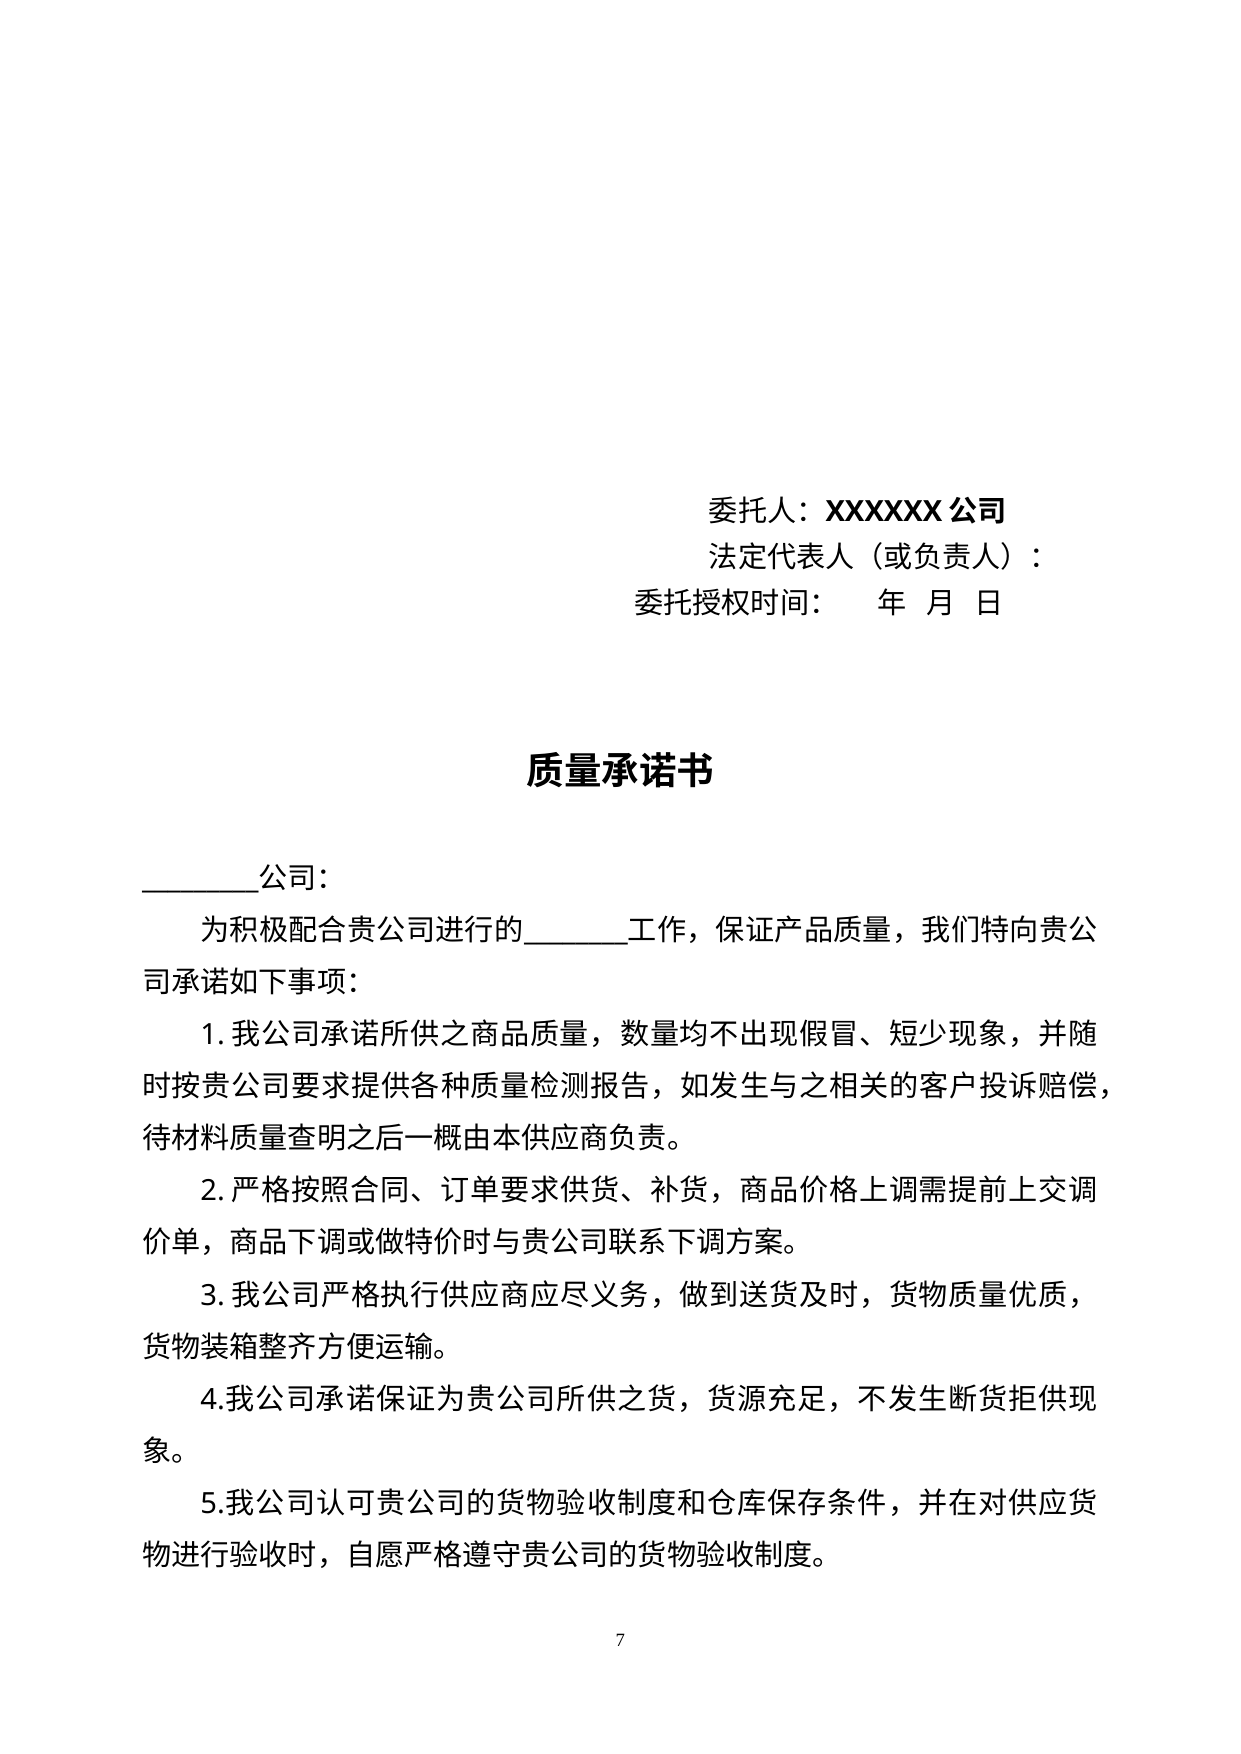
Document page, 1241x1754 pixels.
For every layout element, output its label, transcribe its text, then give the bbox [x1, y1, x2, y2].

text 5.我公司认可贵公司的货物验收制度和仓库保存条件，并在对供应货物进行验收时，自愿严格遵守贵公司的货物验收制度。 [142, 1472, 1098, 1576]
text 委托授权时间： 年 月 日 [153, 576, 1096, 622]
text 2. 严格按照合同、订单要求供货、补货，商品价格上调需提前上交调价单，商品下调或做特价时与贵公司联系下调方案。 [142, 1159, 1098, 1263]
text 为积极配合贵公司进行的________工作，保证产品质量，我们特向贵公司承诺如下事项： [142, 899, 1098, 1003]
text 4.我公司承诺保证为贵公司所供之货，货源充足，不发生断货拒供现象。 [142, 1367, 1098, 1472]
text 委托人：XXXXXX公司 [153, 485, 1048, 531]
text _________公司： [142, 847, 1098, 899]
text 法定代表人（或负责人）： [153, 531, 1048, 576]
text 质量承诺书 [142, 742, 1098, 794]
text 3. 我公司严格执行供应商应尽义务，做到送货及时，货物质量优质，货物装箱整齐方便运输。 [142, 1263, 1098, 1367]
text 1. 我公司承诺所供之商品质量，数量均不出现假冒、短少现象，并随时按贵公司要求提供各种质量检测报告，如发生与之相关的客户投诉赔偿，待材料质量查明之后一概由本供应商负责。 [142, 1003, 1098, 1159]
